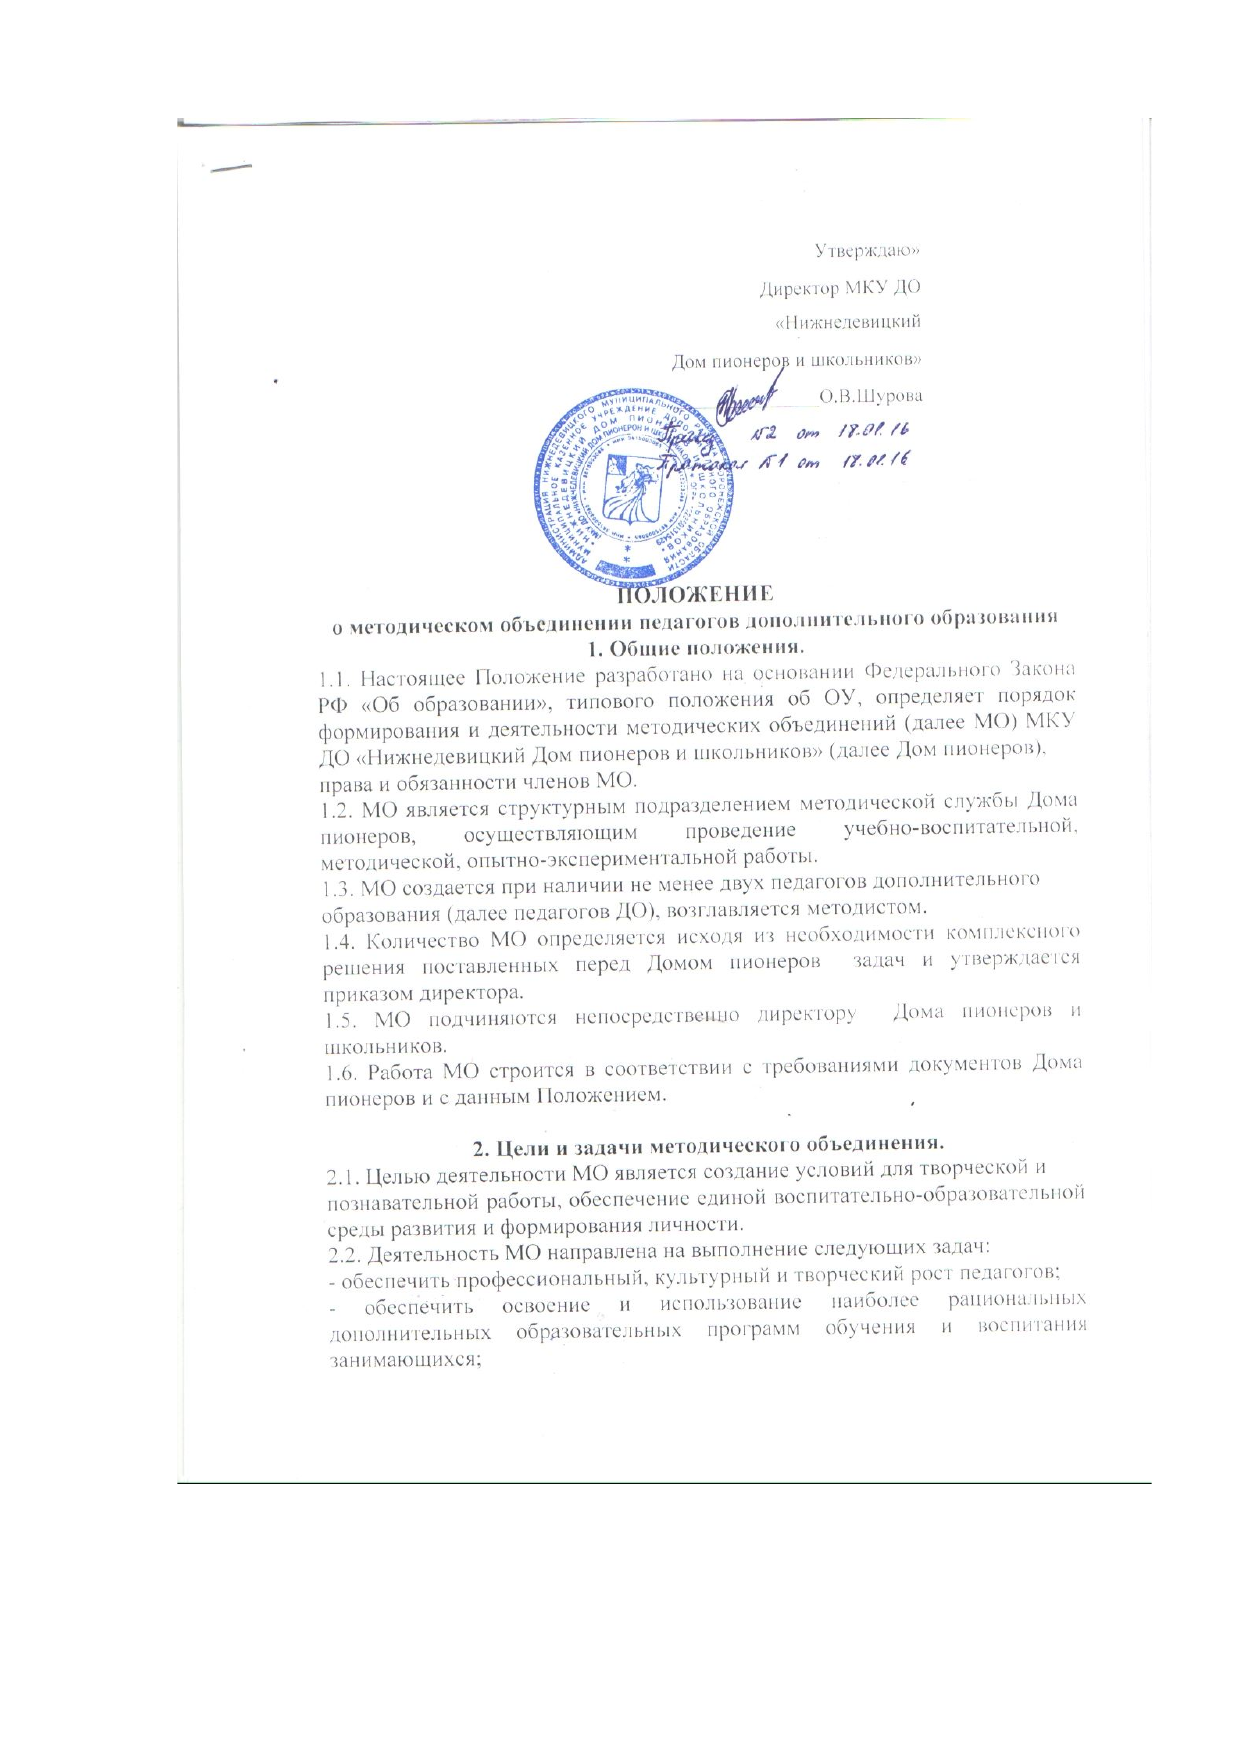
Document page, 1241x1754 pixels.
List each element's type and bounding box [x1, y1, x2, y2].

picture [177, 118, 1152, 1484]
